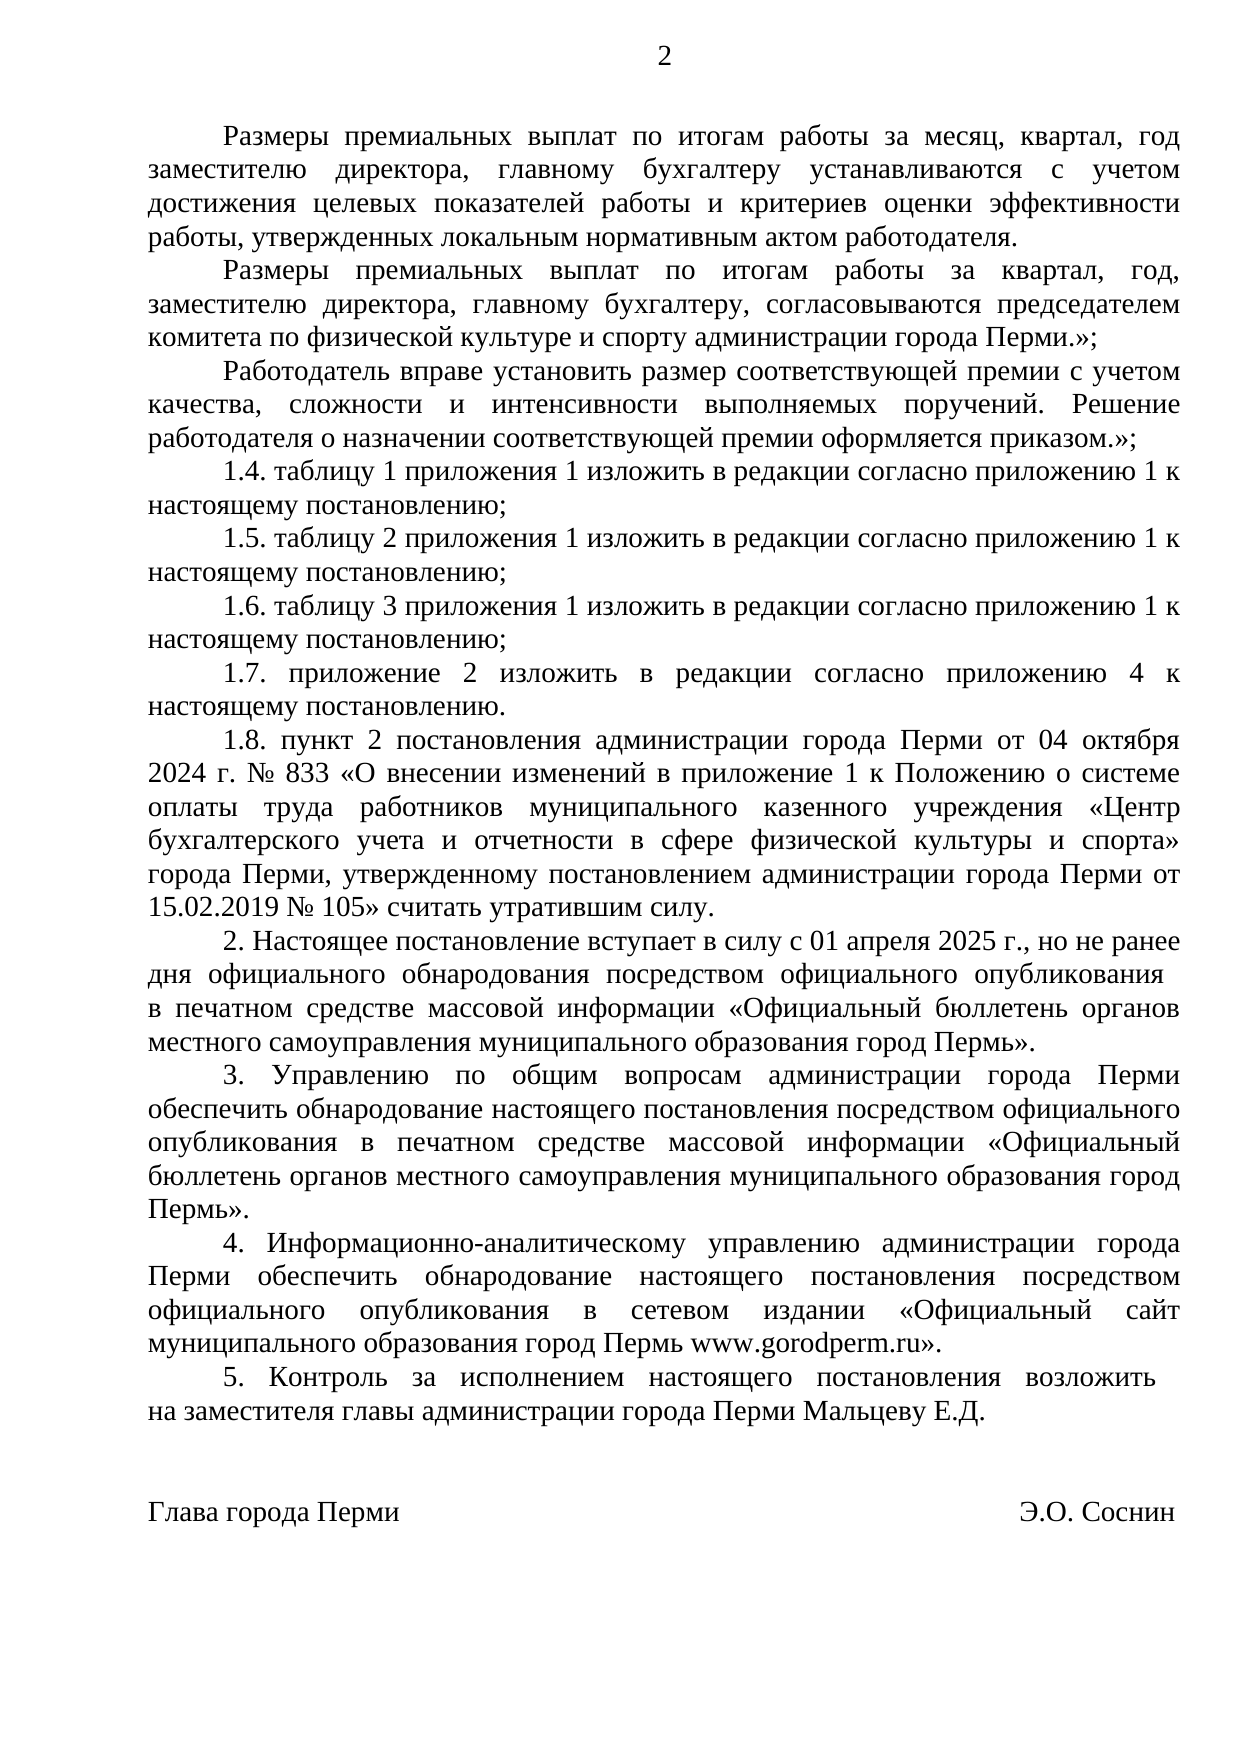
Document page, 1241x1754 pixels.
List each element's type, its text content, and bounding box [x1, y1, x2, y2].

text 1.5. таблицу 2 приложения 1 изложить в редакции согласно приложению 1 к настоящему постановлению; [148, 521, 1181, 588]
text 5. Контроль за исполнением настоящего постановления возложить на заместителя главы администрации города Перми Мальцеву Е.Д. [148, 1359, 1181, 1426]
text 1.6. таблицу 3 приложения 1 изложить в редакции согласно приложению 1 к настоящему постановлению; [148, 588, 1181, 655]
text 1.7. приложение 2 изложить в редакции согласно приложению 4 к настоящему постановлению. [148, 655, 1181, 722]
text Глава города Перми Э.О. Соснин [148, 1501, 1181, 1526]
text Размеры премиальных выплат по итогам работы за месяц, квартал, год заместителю директора, главному бухгалтеру устанавливаются с учетом достижения целевых показателей работы и критериев оценки эффективности работы, утвержденных локальным нормативным актом работодателя. [148, 118, 1181, 252]
text 4. Информационно-аналитическому управлению администрации города Перми обеспечить обнародование настоящего постановления посредством официального опубликования в сетевом издании «Официальный сайт муниципального образования город Пермь www.gorodperm.ru». [148, 1225, 1181, 1359]
text 1.8. пункт 2 постановления администрации города Перми от 04 октября 2024 г. № 833 «О внесении изменений в приложение 1 к Положению о системе оплаты труда работников муниципального казенного учреждения «Центр бухгалтерского учета и отчетности в сфере физической культуры и спорта» города Перми, утвержденному постановлением администрации города Перми от 15.02.2019 № 105» считать утратившим силу. [148, 722, 1181, 923]
text 1.4. таблицу 1 приложения 1 изложить в редакции согласно приложению 1 к настоящему постановлению; [148, 453, 1181, 521]
text Работодатель вправе установить размер соответствующей премии с учетом качества, сложности и интенсивности выполняемых поручений. Решение работодателя о назначении соответствующей премии оформляется приказом.»; [148, 353, 1181, 453]
text 2. Настоящее постановление вступает в силу с 01 апреля 2025 г., но не ранее дня официального обнародования посредством официального опубликования в печатном средстве массовой информации «Официальный бюллетень органов местного самоуправления муниципального образования город Пермь». [148, 923, 1181, 1057]
text 3. Управлению по общим вопросам администрации города Перми обеспечить обнародование настоящего постановления посредством официального опубликования в печатном средстве массовой информации «Официальный бюллетень органов местного самоуправления муниципального образования город Пермь». [148, 1057, 1181, 1225]
text Размеры премиальных выплат по итогам работы за квартал, год, заместителю директора, главному бухгалтеру, согласовываются председателем комитета по физической культуре и спорту администрации города Перми.»; [148, 252, 1181, 353]
